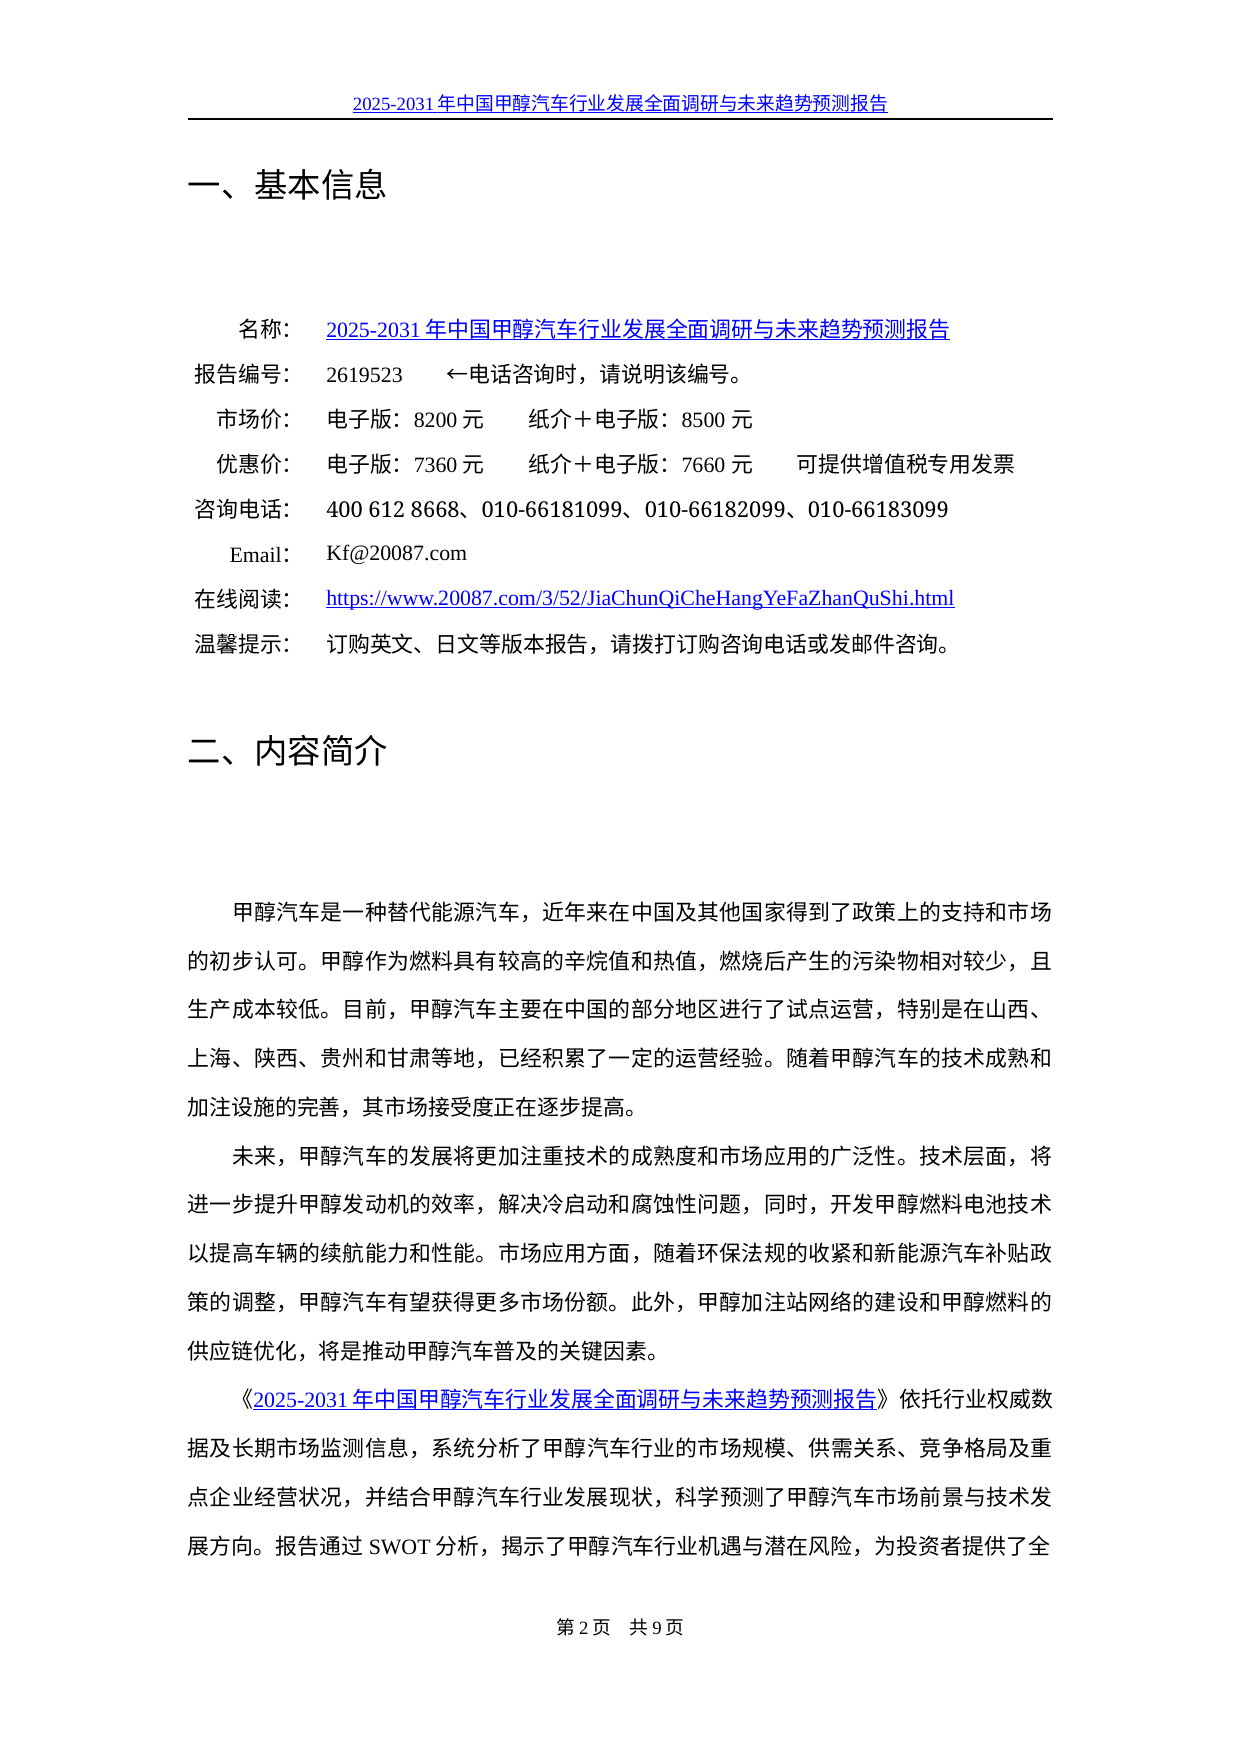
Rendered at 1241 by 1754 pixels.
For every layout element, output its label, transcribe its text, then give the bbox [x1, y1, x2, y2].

title 一、基本信息 [187, 150, 1053, 215]
table_cell 市场价： [167, 402, 315, 447]
table_cell [315, 582, 1073, 627]
title 二、内容简介 [187, 717, 1053, 782]
table_cell Kf@20087.com [315, 537, 1073, 582]
table_cell 温馨提示： [167, 627, 315, 672]
table_header 名称： [167, 312, 315, 357]
table_cell 订购英文、日文等版本报告，请拨打订购咨询电话或发邮件咨询。 [315, 627, 1073, 672]
table_cell 在线阅读： [167, 582, 315, 627]
table_cell 咨询电话： [167, 492, 315, 537]
table_cell 优惠价： [167, 447, 315, 492]
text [187, 894, 1053, 1561]
table_cell 400 612 8668、010-66181099、010-66182099、010-66183099 [315, 492, 1073, 537]
table_cell Email： [167, 537, 315, 582]
table_header 2025-2031年中国甲醇汽车行业发展全面调研与未来趋势预测报告 [315, 312, 1073, 357]
table_cell 电子版：7360 元 纸介＋电子版：7660 元 可提供增值税专用发票 [315, 447, 1073, 492]
table_cell 报告编号： [167, 357, 315, 402]
table_cell 2619523 ←电话咨询时，请说明该编号。 [315, 357, 1073, 402]
table_cell 电子版：8200 元 纸介＋电子版：8500 元 [315, 402, 1073, 447]
